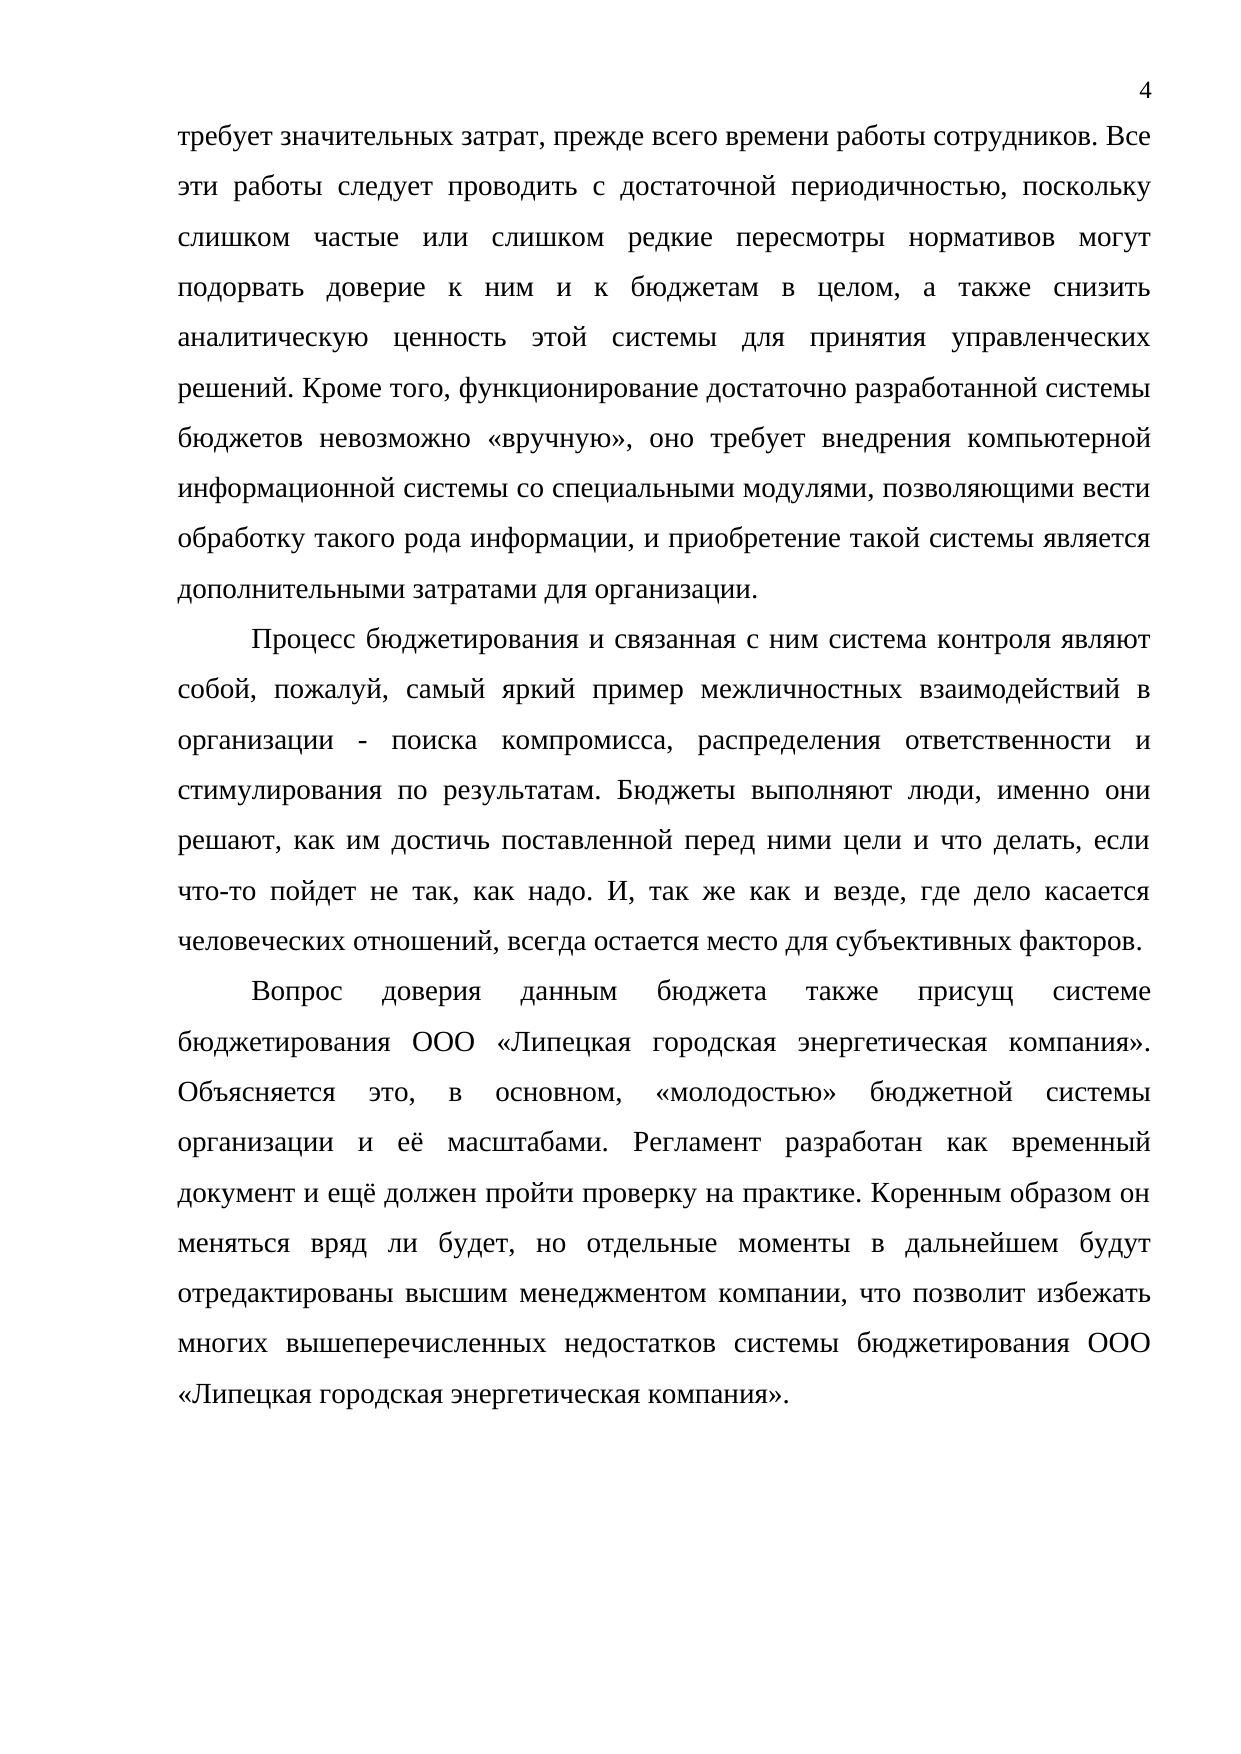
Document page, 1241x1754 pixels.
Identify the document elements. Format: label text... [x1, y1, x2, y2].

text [177, 118, 1152, 604]
text Процесс бюджетирования и связанная с ним система контроля являют собой, пожалуй, самый яркий пример межличностных взаимодействий в организации - поиска компромисса, распределения ответственности и стимулирования по результатам. Бюджеты выполняют люди, именно они решают, как им достичь поставленной перед ними цели и что делать, если что-то пойдет не так, как надо. И, так же как и везде, где дело касается человеческих отношений, всегда остается место для субъективных факторов. [177, 621, 1152, 957]
text Вопрос доверия данным бюджета также присущ системе бюджетирования ООО «Липецкая городская энергетическая компания». Объясняется это, в основном, «молодостью» бюджетной системы организации и её масштабами. Регламент разработан как временный документ и ещё должен пройти проверку на практике. Коренным образом он меняться вряд ли будет, но отдельные моменты в дальнейшем будут отредактированы высшим менеджментом компании, что позволит избежать многих вышеперечисленных недостатков системы бюджетирования ООО «Липецкая городская энергетическая компания». [177, 973, 1152, 1409]
